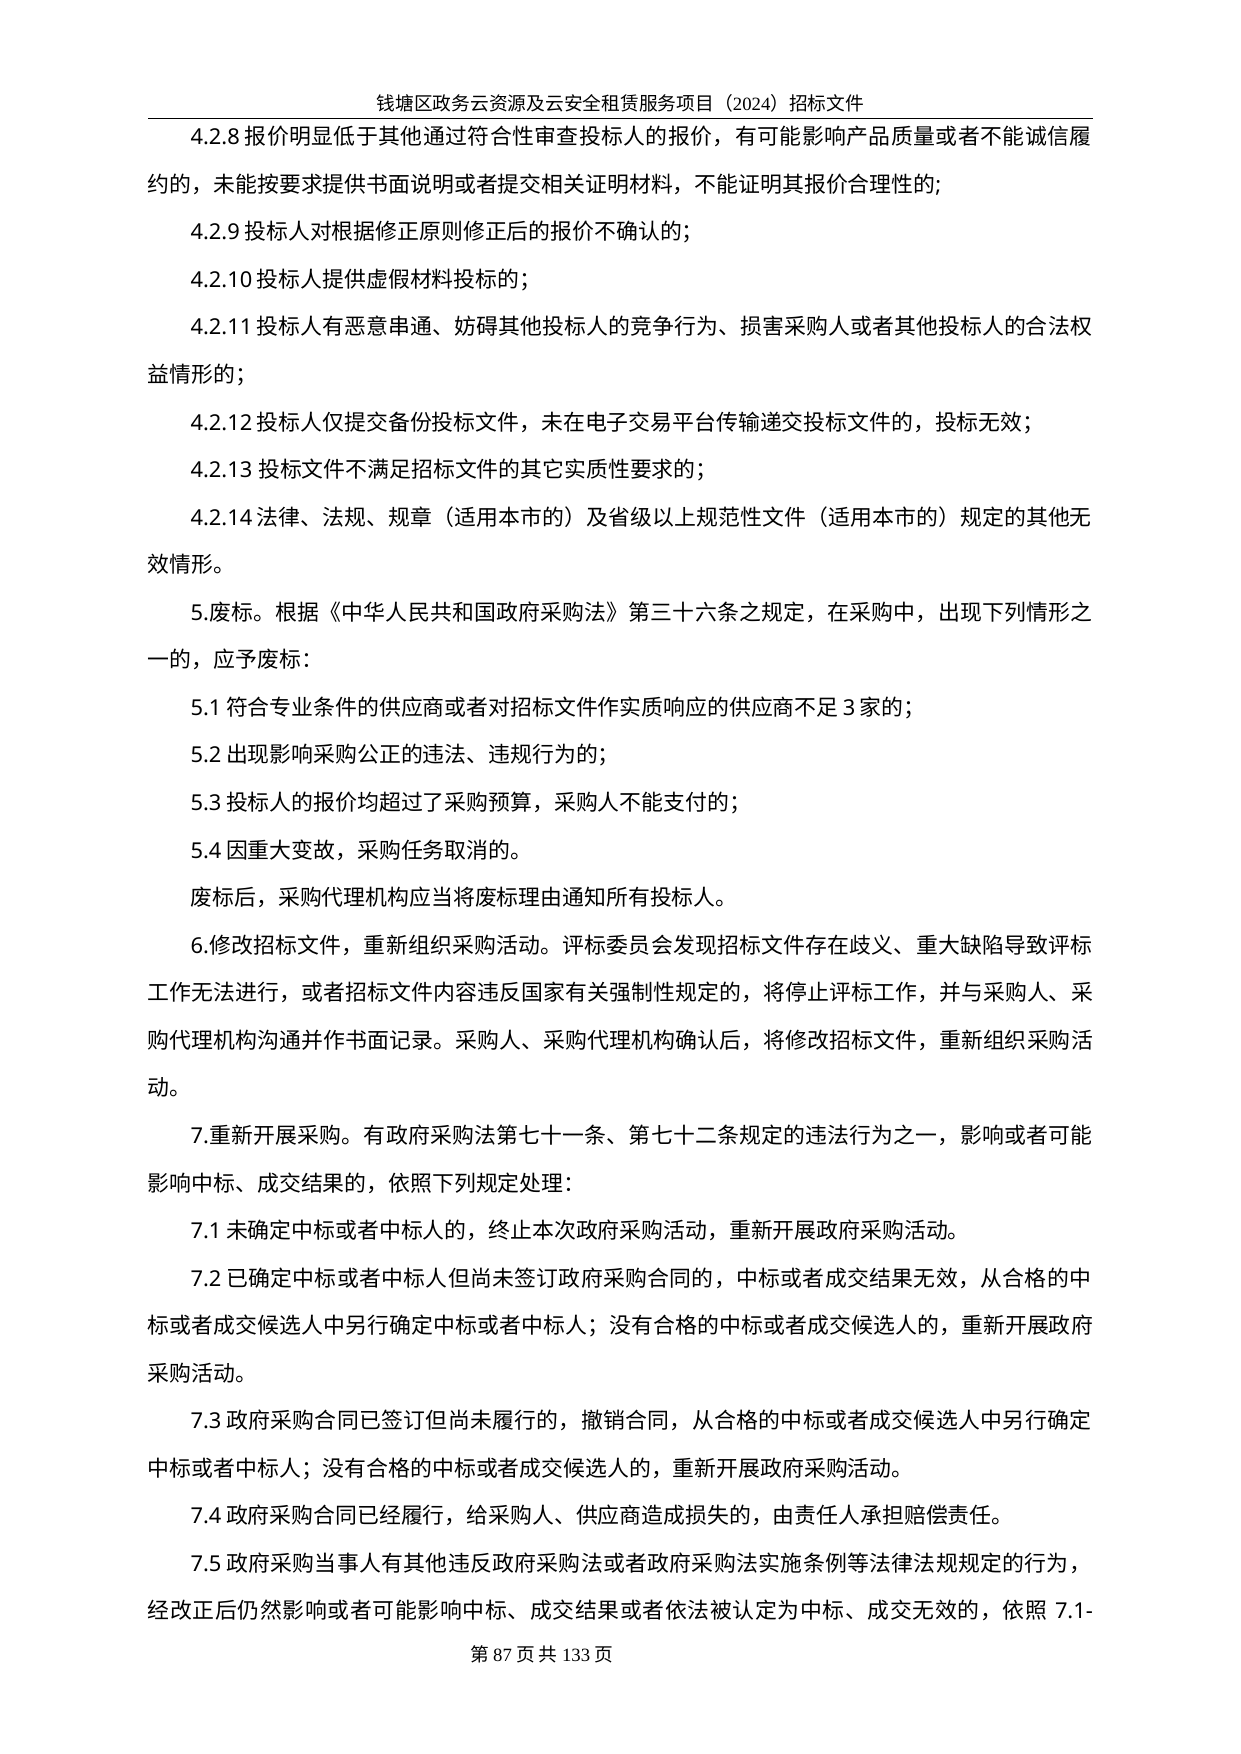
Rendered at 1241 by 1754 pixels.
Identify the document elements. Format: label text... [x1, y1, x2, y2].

text 5.3投标人的报价均超过了采购预算，采购人不能支付的； [148, 785, 1093, 817]
text 4.2.9投标人对根据修正原则修正后的报价不确认的； [148, 214, 1093, 246]
text 4.2.11投标人有恶意串通、妨碍其他投标人的竞争行为、损害采购人或者其他投标人的合法权益情形的； [148, 309, 1093, 389]
text 7.重新开展采购。有政府采购法第七十一条、第七十二条规定的违法行为之一，影响或者可能影响中标、成交结果的，依照下列规定处理： [148, 1118, 1093, 1197]
text 4.2.14法律、法规、规章（适用本市的）及省级以上规范性文件（适用本市的）规定的其他无效情形。 [148, 500, 1093, 579]
text 5.废标。根据《中华人民共和国政府采购法》第三十六条之规定，在采购中，出现下列情形之一的，应予废标： [148, 595, 1093, 674]
text 7.3政府采购合同已签订但尚未履行的，撤销合同，从合格的中标或者成交候选人中另行确定中标或者中标人；没有合格的中标或者成交候选人的，重新开展政府采购活动。 [148, 1403, 1093, 1482]
text 4.2.12投标人仅提交备份投标文件，未在电子交易平台传输递交投标文件的，投标无效； [148, 404, 1093, 436]
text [148, 1546, 1093, 1625]
text 4.2.13 投标文件不满足招标文件的其它实质性要求的； [148, 452, 1093, 484]
text 7.2已确定中标或者中标人但尚未签订政府采购合同的，中标或者成交结果无效，从合格的中标或者成交候选人中另行确定中标或者中标人；没有合格的中标或者成交候选人的，重新开展政府采购活动。 [148, 1261, 1093, 1387]
text 5.2出现影响采购公正的违法、违规行为的； [148, 737, 1093, 769]
text 5.4因重大变故，采购任务取消的。 [148, 833, 1093, 864]
text 7.1未确定中标或者中标人的，终止本次政府采购活动，重新开展政府采购活动。 [148, 1213, 1093, 1245]
text 7.4政府采购合同已经履行，给采购人、供应商造成损失的，由责任人承担赔偿责任。 [148, 1498, 1093, 1530]
text 废标后，采购代理机构应当将废标理由通知所有投标人。 [148, 880, 1093, 912]
text 5.1符合专业条件的供应商或者对招标文件作实质响应的供应商不足3家的； [148, 690, 1093, 722]
text 4.2.10投标人提供虚假材料投标的； [148, 262, 1093, 293]
text 6.修改招标文件，重新组织采购活动。评标委员会发现招标文件存在歧义、重大缺陷导致评标工作无法进行，或者招标文件内容违反国家有关强制性规定的，将停止评标工作，并与采购人、采购代理机构沟通并作书面记录。采购人、采购代理机构确认后，将修改招标文件，重新组织采购活动。 [148, 928, 1093, 1102]
text 4.2.8报价明显低于其他通过符合性审查投标人的报价，有可能影响产品质量或者不能诚信履约的，未能按要求提供书面说明或者提交相关证明材料，不能证明其报价合理性的; [148, 119, 1093, 198]
